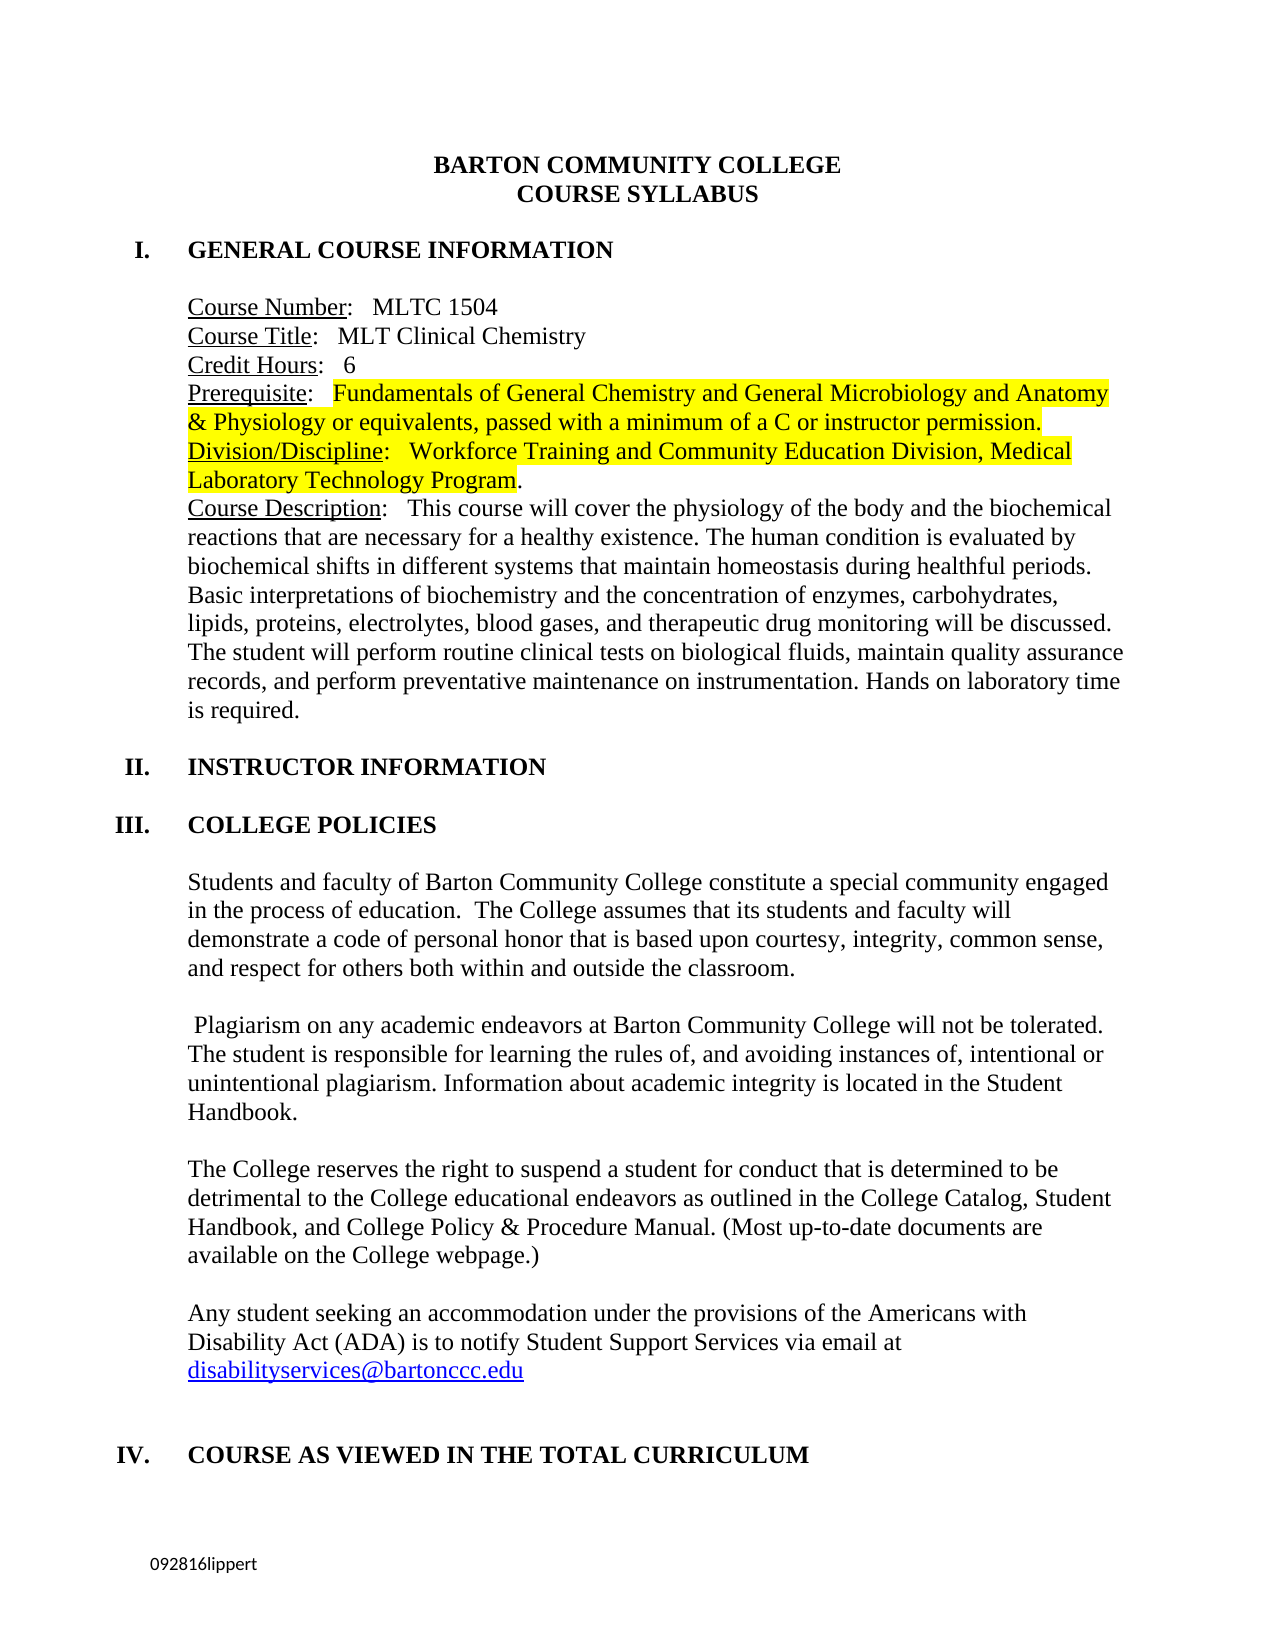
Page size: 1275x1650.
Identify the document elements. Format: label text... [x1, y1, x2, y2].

subtitle GENERAL COURSE INFORMATION [150, 236, 1125, 264]
text Division/Discipline: Workforce Training and Community Education Division, Medical Laboratory Technology Program. [517, 436, 1125, 493]
text COURSE SYLLABUS [150, 179, 1125, 207]
text Course Number: MLTC 1504 [187, 292, 1125, 321]
text Any student seeking an accommodation under the provisions of the Americans with Disability Act (ADA) is to notify Student Support Services via email at disabilityservices@bartonccc.edu [187, 1298, 1125, 1384]
text Students and faculty of Barton Community College constitute a special community engaged in the process of education. The College assumes that its students and faculty will demonstrate a code of personal honor that is based upon courtesy, integrity, common sense, and respect for others both within and outside the classroom. [187, 867, 1125, 982]
text Course Description: This course will cover the physiology of the body and the biochemical reactions that are necessary for a healthy existence. The human condition is evaluated by biochemical shifts in different systems that maintain homeostasis during healthful periods. Basic interpretations of biochemistry and the concentration of enzymes, carbohydrates, lipids, proteins, electrolytes, blood gases, and therapeutic drug monitoring will be discussed. The student will perform routine clinical tests on biological fluids, maintain quality assurance records, and perform preventative maintenance on instrumentation. Hands on laboratory time is required. [187, 493, 1125, 723]
text Prerequisite: Fundamentals of General Chemistry and General Microbiology and Anatomy & Physiology or equivalents, passed with a minimum of a C or instructor permission. [187, 378, 1125, 436]
text The College reserves the right to suspend a student for conduct that is determined to be detrimental to the College educational endeavors as outlined in the College Catalog, Student Handbook, and College Policy & Procedure Manual. (Most up-to-date documents are available on the College webpage.) [187, 1154, 1125, 1298]
subtitle INSTRUCTOR INFORMATION [150, 752, 1125, 781]
text Course Title: MLT Clinical Chemistry [187, 321, 1125, 350]
title BARTON COMMUNITY COLLEGE [150, 150, 1125, 179]
text Plagiarism on any academic endeavors at Barton Community College will not be tolerated. The student is responsible for learning the rules of, and avoiding instances of, intentional or unintentional plagiarism. Information about academic integrity is located in the Student Handbook. [187, 1010, 1125, 1125]
subtitle COLLEGE POLICIES [150, 810, 1125, 838]
text Credit Hours: 6 [187, 350, 1125, 378]
subtitle COURSE AS VIEWED IN THE TOTAL CURRICULUM [150, 1440, 1125, 1469]
